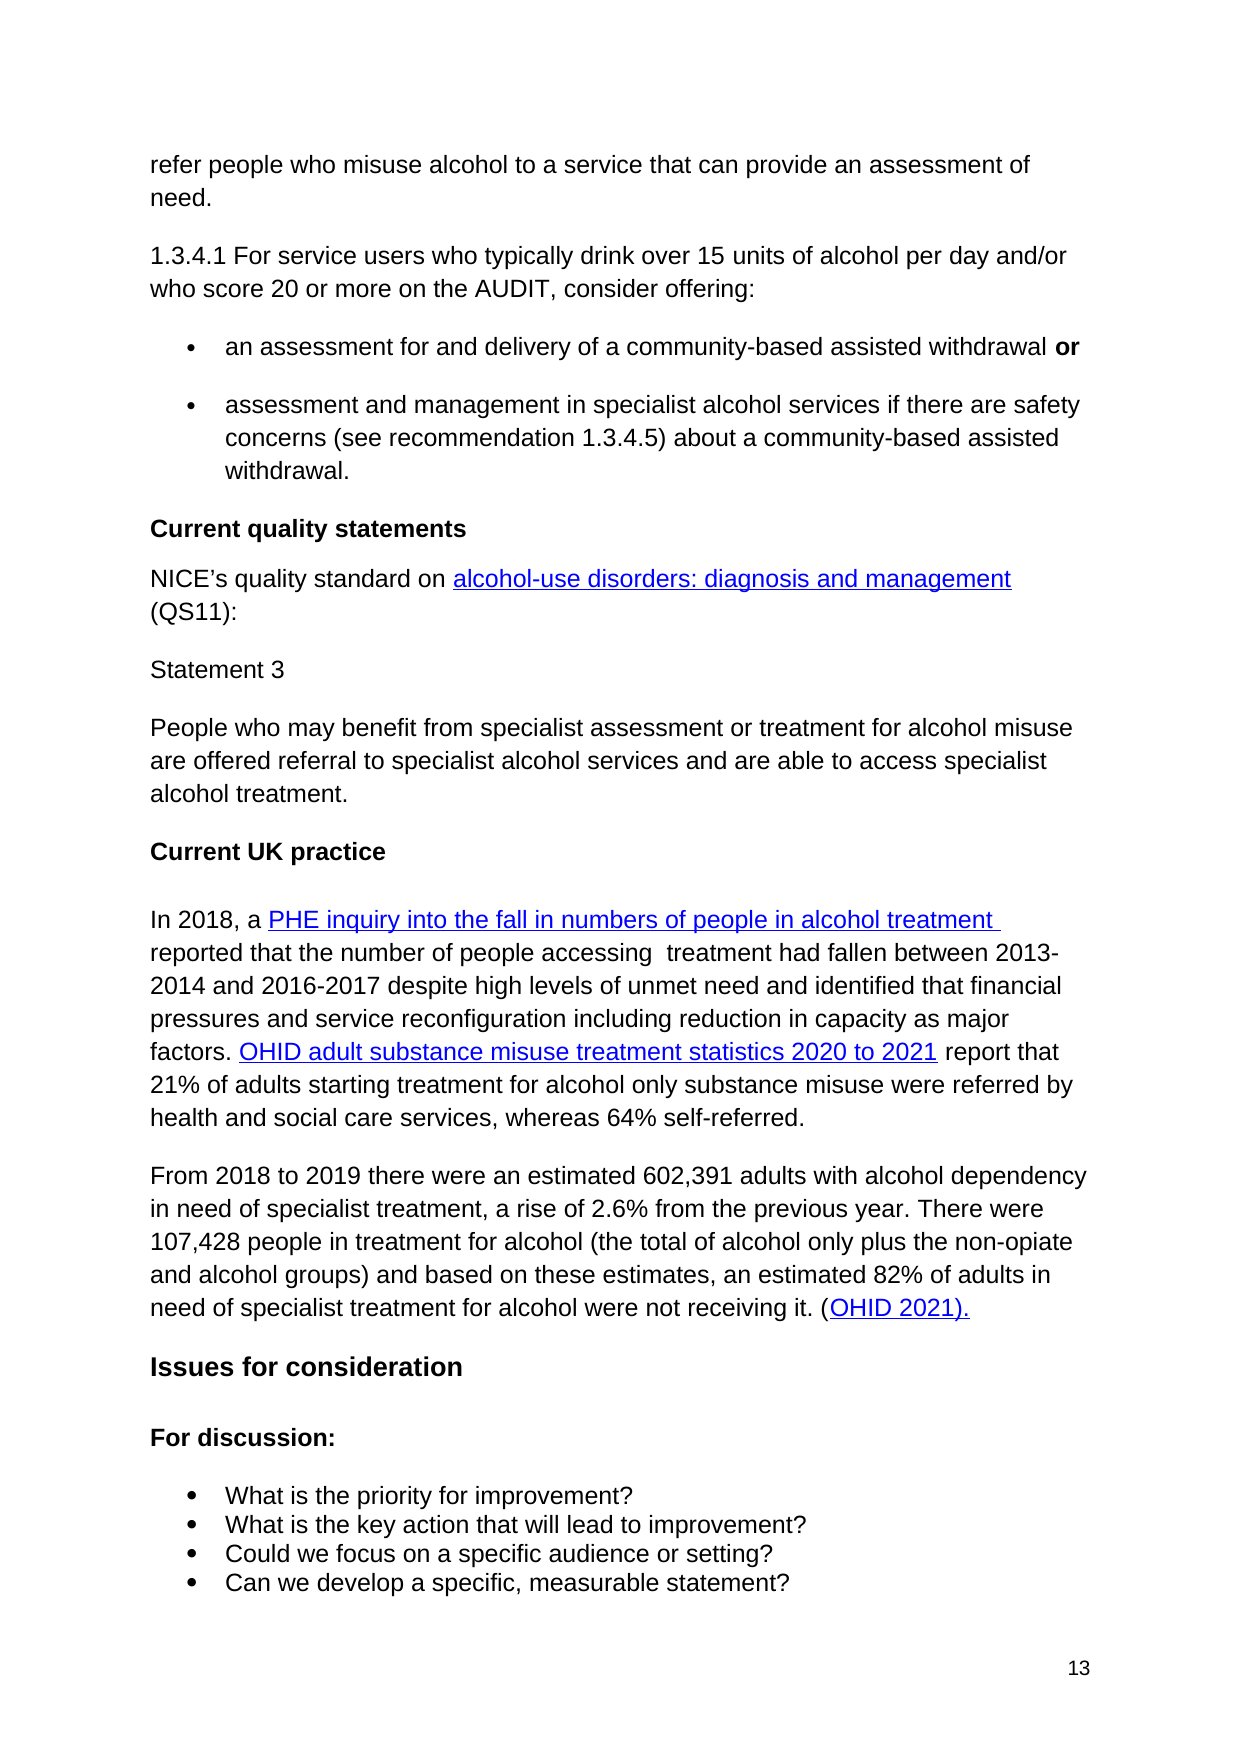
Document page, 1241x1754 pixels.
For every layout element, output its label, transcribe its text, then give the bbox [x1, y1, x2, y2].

text Could we focus on a specific audience or setting? [187, 1539, 1090, 1567]
subtitle Current UK practice [150, 837, 1090, 865]
text What is the priority for improvement? [187, 1481, 1090, 1510]
text Statement 3 [150, 654, 1090, 683]
list assessment and management in specialist alcohol services if there are safety concerns (see recommendation 1.3.4.5) about a community-based assisted withdrawal. [187, 390, 1090, 485]
text What is the key action that will lead to improvement? [187, 1510, 1090, 1539]
text People who may benefit from specialist assessment or treatment for alcohol misuse are offered referral to specialist alcohol services and are able to access specialist alcohol treatment. [150, 713, 1090, 807]
text NICE’s quality standard on alcohol-use disorders: diagnosis and management (QS11): [150, 563, 1090, 625]
text For discussion: [150, 1423, 1090, 1452]
list an assessment for and delivery of a community-based assisted withdrawal or [187, 332, 1090, 361]
text 1.3.4.1 For service users who typically drink over 15 units of alcohol per day and/or who score 20 or more on the AUDIT, consider offering: [150, 241, 1090, 303]
subtitle Current quality statements [150, 514, 1090, 543]
text In 2018, a PHE inquiry into the fall in numbers of people in alcohol treatment reported that the number of people accessing treatment had fallen between 2013-2014 and 2016-2017 despite high levels of unmet need and identified that financial pressures and service reconfiguration including reduction in capacity as major factors. OHID adult substance misuse treatment statistics 2020 to 2021 report that 21% of adults starting treatment for alcohol only substance misuse were referred by health and social care services, whereas 64% self-referred. [150, 905, 1090, 1132]
text Can we develop a specific, measurable statement? [187, 1567, 1090, 1596]
text From 2018 to 2019 there were an estimated 602,391 adults with alcohol dependency in need of specialist treatment, a rise of 2.6% from the previous year. There were 107,428 people in treatment for alcohol (the total of alcohol only plus the non-opiate and alcohol groups) and based on these estimates, an estimated 82% of adults in need of specialist treatment for alcohol were not receiving it. (OHID 2021). [150, 1161, 1090, 1322]
subtitle Issues for consideration [150, 1351, 1090, 1382]
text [150, 150, 1090, 212]
